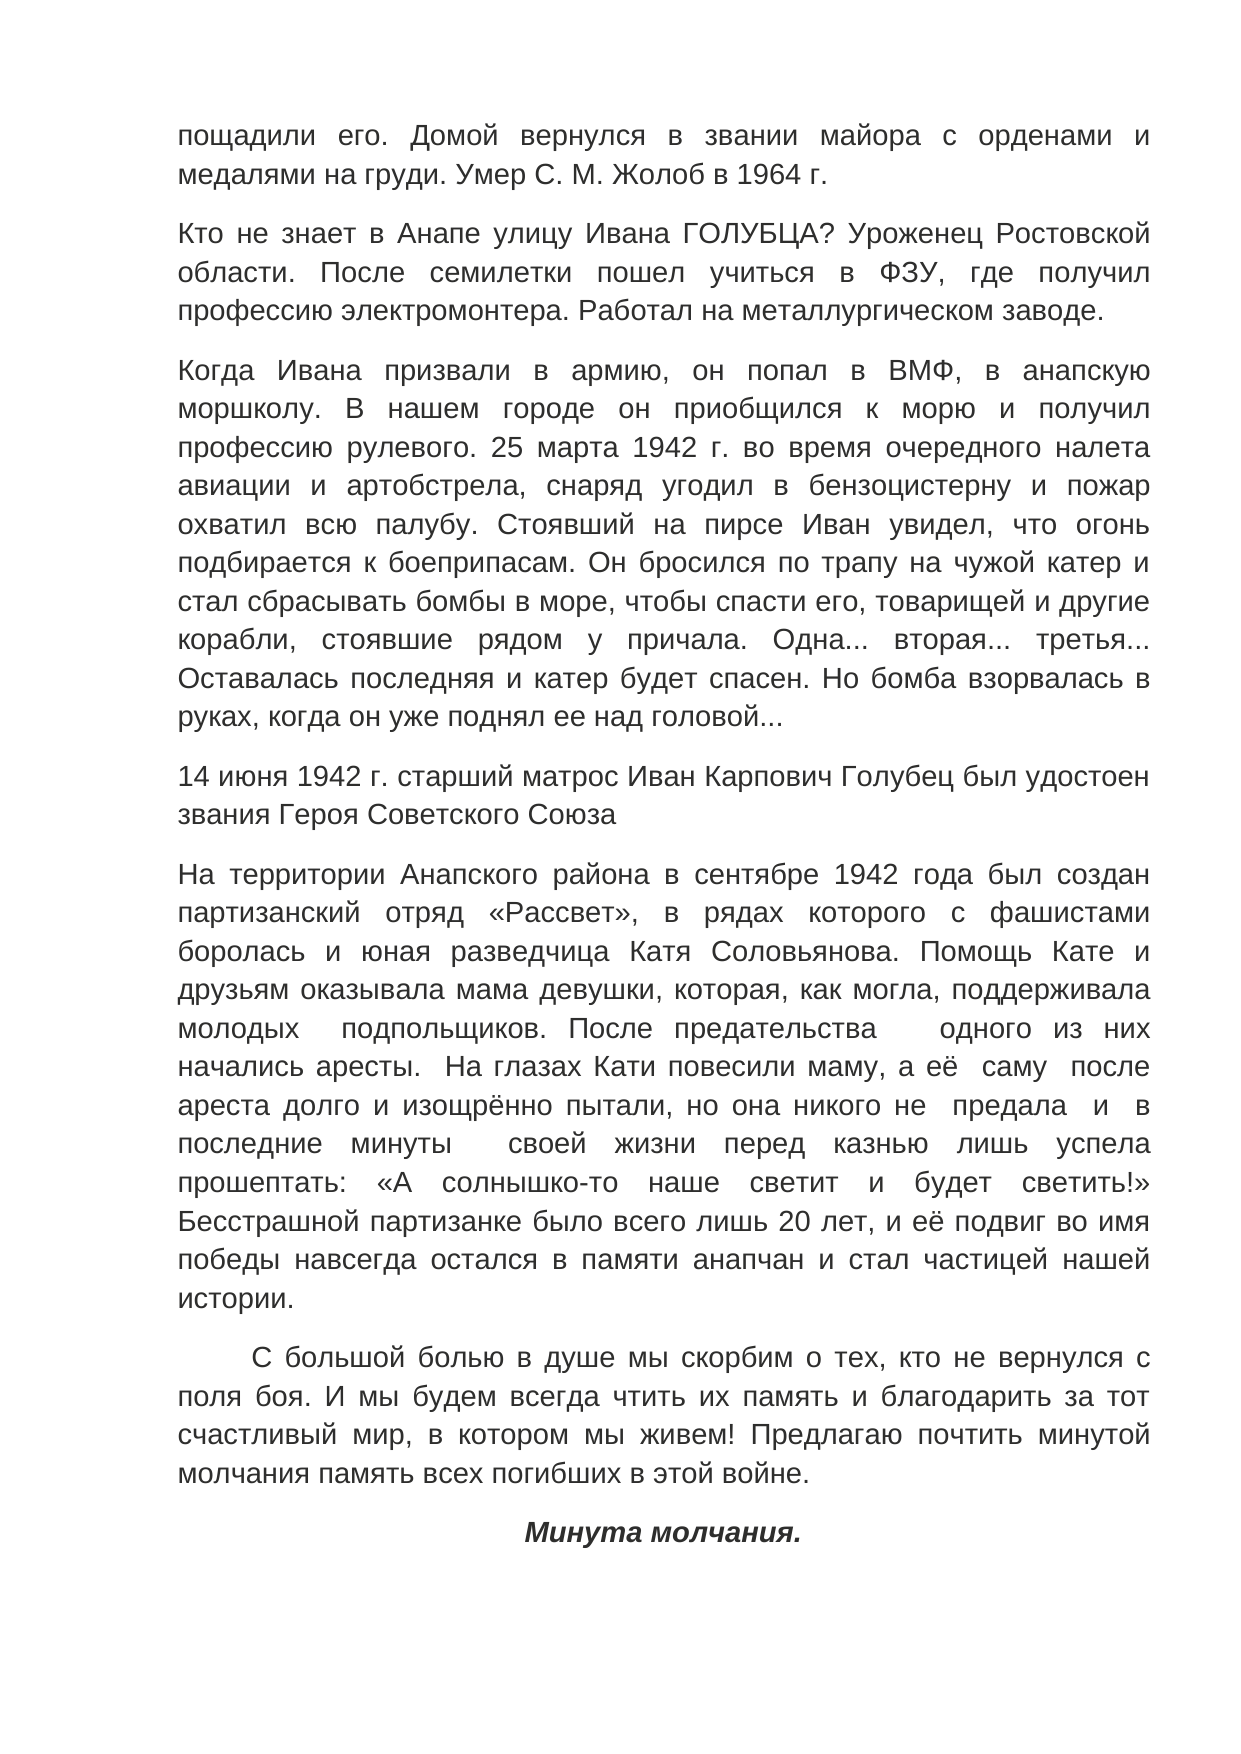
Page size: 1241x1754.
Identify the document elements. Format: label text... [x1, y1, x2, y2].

text Минута молчания. [177, 1515, 1152, 1548]
text Кто не знает в Анапе улицу Ивана ГОЛУБЦА? Уроженец Ростовской области. После семилетки пошел учиться в ФЗУ, где получил профессию электромонтера. Работал на металлургическом заводе. [177, 216, 1152, 327]
text 14 июня 1942 г. старший матрос Иван Карпович Голубец был удостоен звания Героя Советского Союза [177, 759, 1152, 831]
text Когда Ивана призвали в армию, он попал в ВМФ, в анапскую моршколу. В нашем городе он приобщился к морю и получил профессию рулевого. 25 марта 1942 г. во время очередного налета авиации и артобстрела, снаряд угодил в бензоцистерну и пожар охватил всю палубу. Стоявший на пирсе Иван увидел, что огонь подбирается к боеприпасам. Он бросился по трапу на чужой катер и стал сбрасывать бомбы в море, чтобы спасти его, товарищей и другие корабли, стоявшие рядом у причала. Одна... вторая... третья... Оставалась последняя и катер будет спасен. Но бомба взорвалась в руках, когда он уже поднял ее над головой... [177, 352, 1152, 733]
text На территории Анапского района в сентябре 1942 года был создан партизанский отряд «Рассвет», в рядах которого с фашистами боролась и юная разведчица Катя Соловьянова. Помощь Кате и друзьям оказывала мама девушки, которая, как могла, поддерживала молодых подпольщиков. После предательства одного из них начались аресты. На глазах Кати повесили маму, а её саму после ареста долго и изощрённо пытали, но она никого не предала и в последние минуты своей жизни перед казнью лишь успела прошептать: «А солнышко-то наше светит и будет светить!» Бесстрашной партизанке было всего лишь 20 лет, и её подвиг во имя победы навсегда остался в памяти анапчан и стал частицей нашей истории. [177, 857, 1152, 1314]
text С большой болью в душе мы скорбим о тех, кто не вернулся с поля боя. И мы будем всегда чтить их память и благодарить за тот счастливый мир, в котором мы живем! Предлагаю почтить минутой молчания память всех погибших в этой войне. [177, 1340, 1152, 1489]
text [177, 118, 1152, 190]
